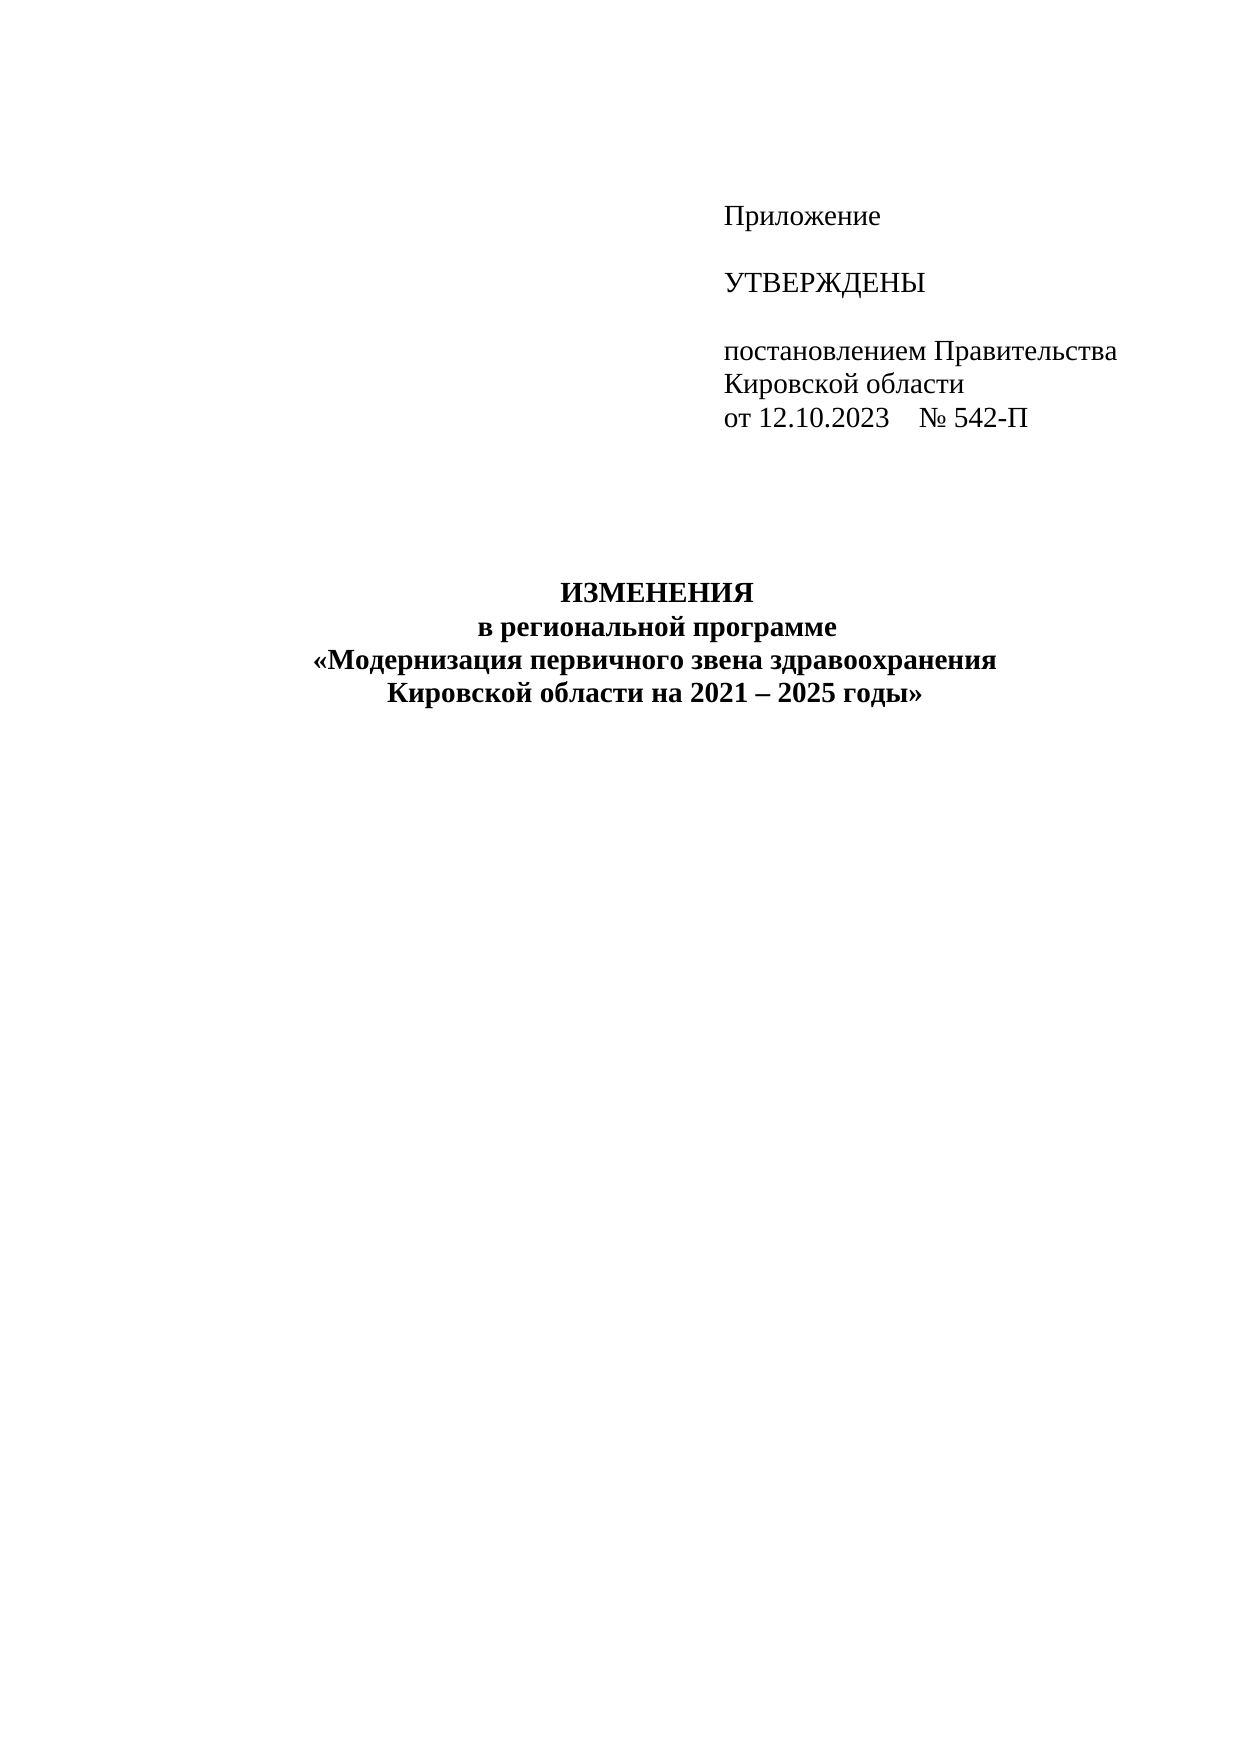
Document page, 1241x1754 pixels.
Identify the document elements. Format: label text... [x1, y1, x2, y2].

text Приложение [177, 198, 1137, 232]
text Кировской области [177, 366, 1137, 400]
text УТВЕРЖДЕНЫ [177, 266, 1137, 299]
text Кировской области на 2021 – 2025 годы» [177, 676, 1132, 709]
text постановлением Правительства [177, 333, 1137, 366]
text от 12.10.2023 № 542-П [250, 400, 1137, 433]
text ИЗМЕНЕНИЯ [177, 575, 1137, 609]
text в региональной программе [177, 609, 1137, 642]
text «Модернизация первичного звена здравоохранения [177, 642, 1132, 676]
